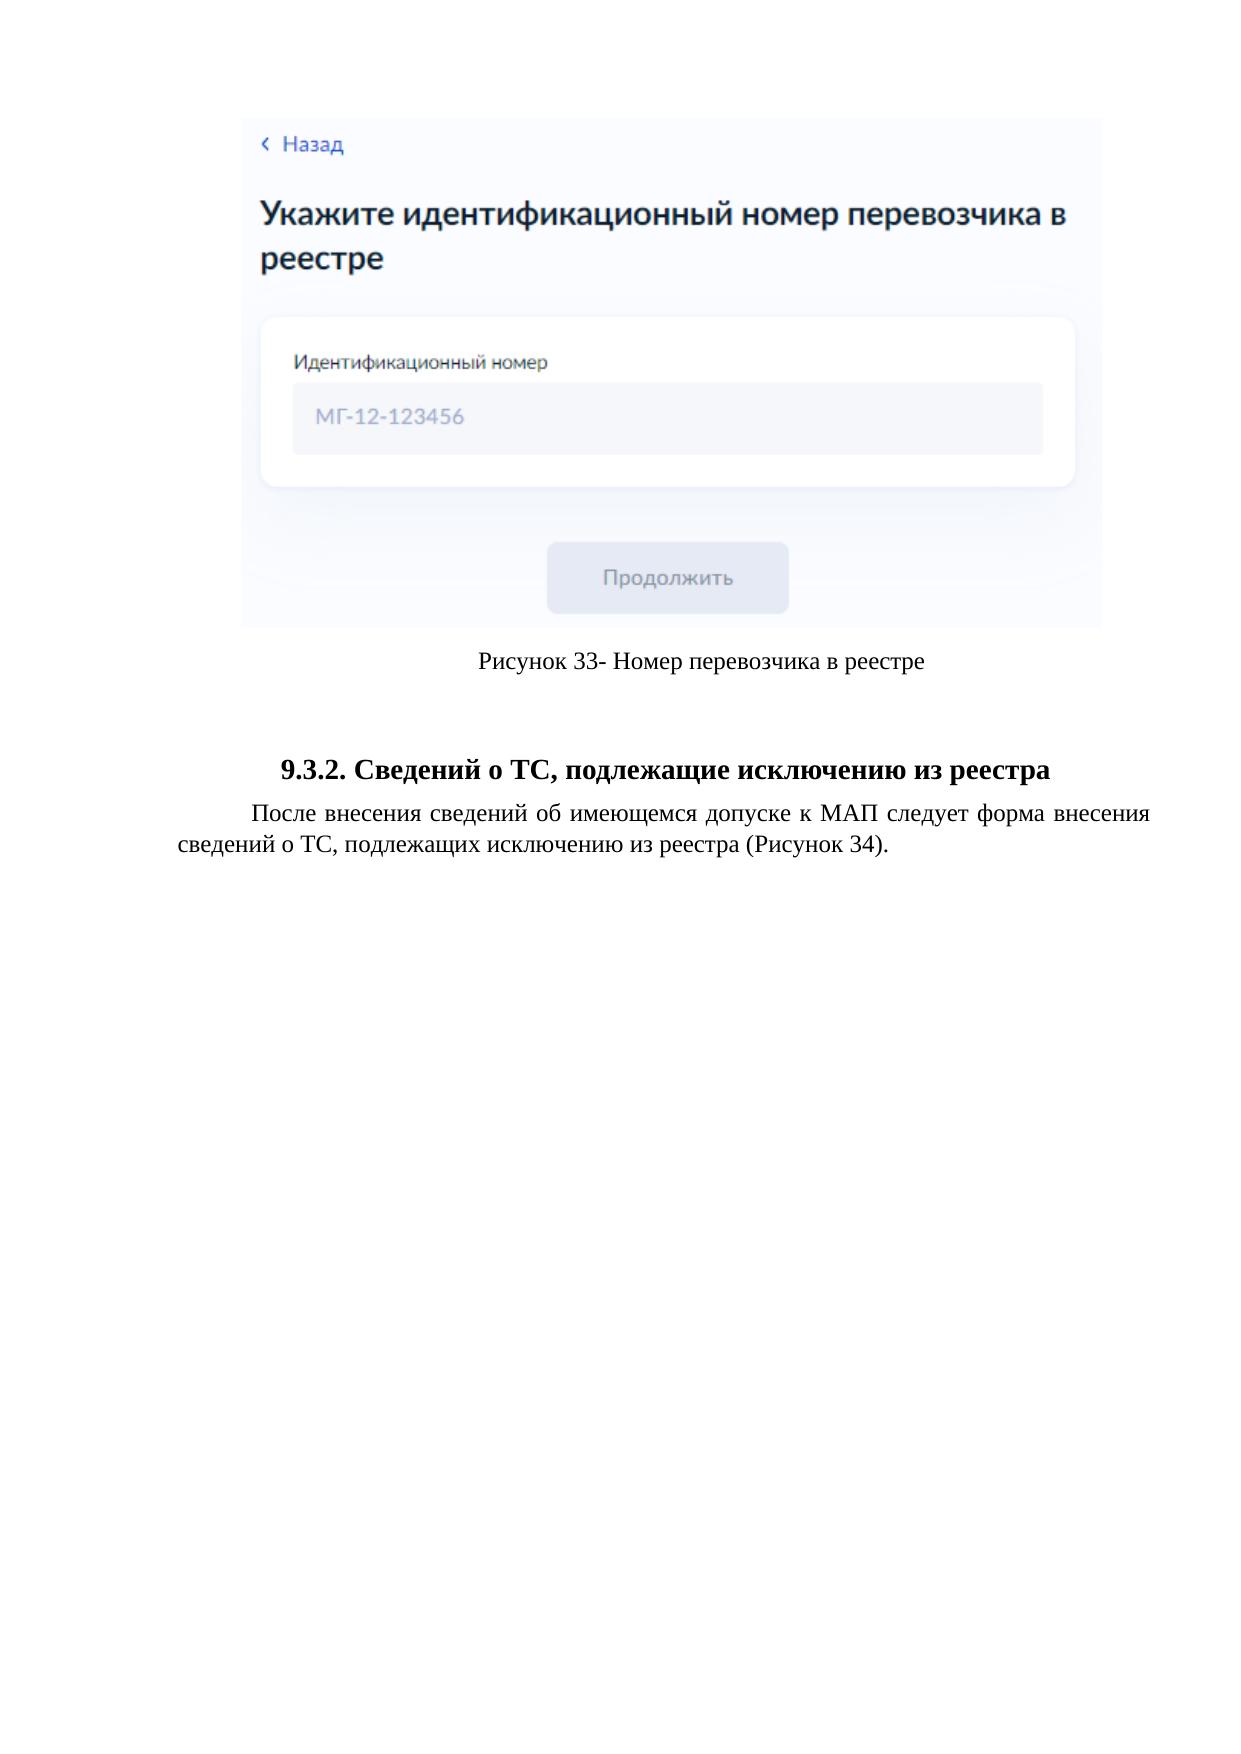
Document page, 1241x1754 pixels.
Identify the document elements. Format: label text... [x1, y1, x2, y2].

subtitle 9.3.2. Сведений о ТС, подлежащие исключению из реестра [281, 752, 1149, 786]
picture [241, 118, 1103, 628]
text После внесения сведений об имеющемся допуске к МАП следует форма внесения сведений о ТС, подлежащих исключению из реестра (Рисунок 34). [177, 798, 1152, 858]
